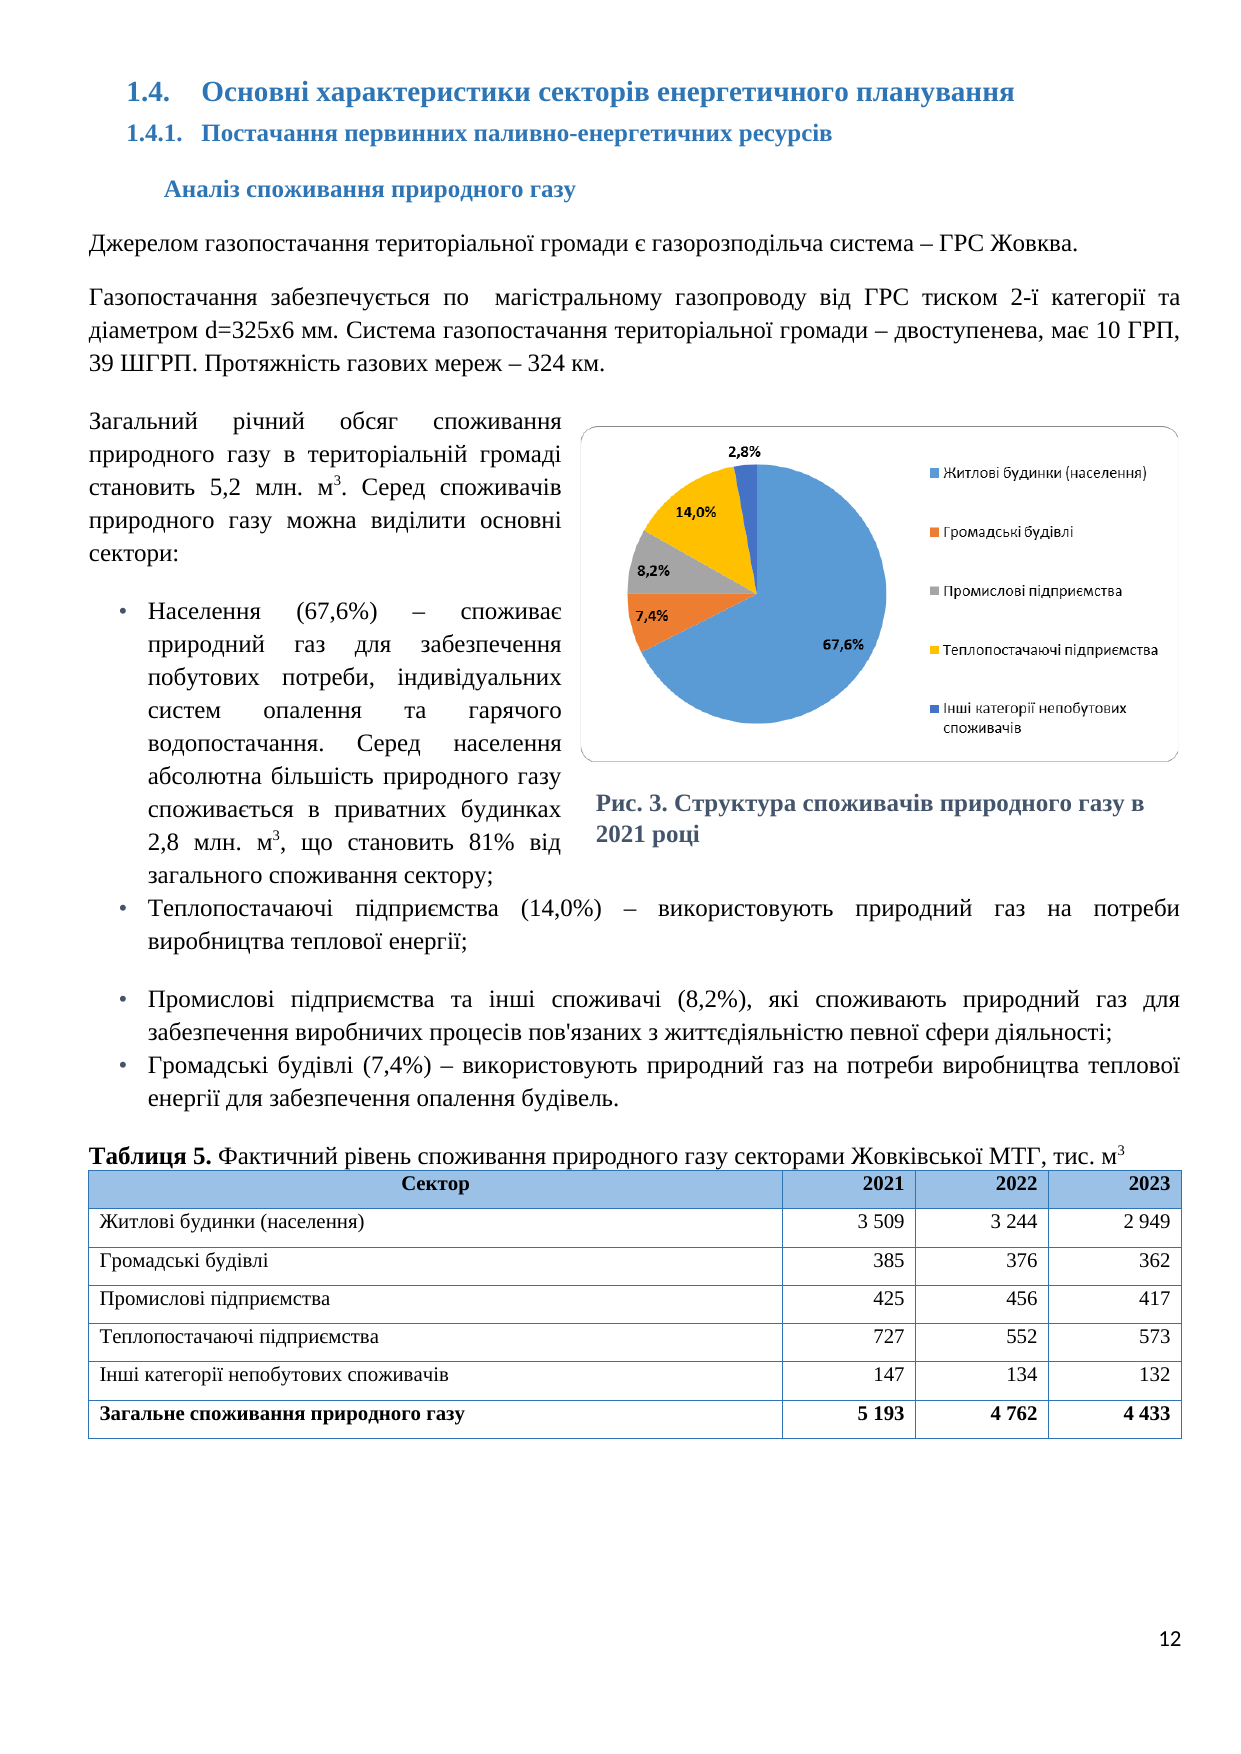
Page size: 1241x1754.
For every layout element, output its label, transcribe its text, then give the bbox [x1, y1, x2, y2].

list Громадські будівлі (7,4%) – використовують природний газ на потреби виробництва теплової енергії для забезпечення опалення будівель. [118, 1050, 1181, 1112]
text Аналіз споживання природного газу [89, 174, 1181, 203]
table_cell 385 [783, 1248, 915, 1285]
subtitle Постачання первинних паливно-енергетичних ресурсів [126, 118, 1181, 147]
text Джерелом газопостачання територіальної громади є газорозподільча система – ГРС Жовква. [89, 228, 1181, 257]
table_cell 3 509 [783, 1209, 915, 1247]
table_cell 4 433 [1049, 1401, 1181, 1438]
text Загальний річний обсяг споживання природного газу в територіальній громаді становить 5,2 млн. м3. Серед споживачів природного газу можна виділити основні сектори: [89, 406, 1181, 567]
table_cell Громадські будівлі [89, 1248, 782, 1285]
list Промислові підприємства та інші споживачі (8,2%), які споживають природний газ для забезпечення виробничих процесів пов'язаних з життєдіяльністю певної сфери діяльності; [118, 984, 1181, 1046]
table_cell 573 [1049, 1324, 1181, 1361]
table_cell Житлові будинки (населення) [89, 1209, 782, 1247]
table_header 2023 [1049, 1171, 1181, 1208]
picture [580, 426, 1179, 762]
table_cell 4 762 [916, 1401, 1048, 1438]
table_cell 425 [783, 1286, 915, 1323]
table_cell Інші категорії непобутових споживачів [89, 1362, 782, 1399]
table_cell Промислові підприємства [89, 1286, 782, 1323]
table_header 2021 [783, 1171, 915, 1208]
table_cell 134 [916, 1362, 1048, 1399]
table_cell 456 [916, 1286, 1048, 1323]
table_cell Теплопостачаючі підприємства [89, 1324, 782, 1361]
table_header 2022 [916, 1171, 1048, 1208]
text Газопостачання забезпечується по магістральному газопроводу від ГРС тиском 2-ї категорії та діаметром d=325х6 мм. Система газопостачання територіальної громади – двоступенева, має 10 ГРП, 39 ШГРП. Протяжність газових мереж – 324 км. [89, 282, 1181, 377]
table_header Сектор [89, 1171, 782, 1208]
table_cell Загальне споживання природного газу [89, 1401, 782, 1438]
subtitle Основні характеристики секторів енергетичного планування [126, 74, 1181, 107]
table_cell 417 [1049, 1286, 1181, 1323]
list Населення (67,6%) – споживає природний газ для забезпечення побутових потреби, індивідуальних систем опалення та гарячого водопостачання. Серед населення абсолютна більшість природного газу споживається в приватних будинках 2,8 млн. м3, що становить 81% від загального споживання сектору; [118, 596, 1181, 889]
table_cell 3 244 [916, 1209, 1048, 1247]
table_cell 132 [1049, 1362, 1181, 1399]
table_cell 362 [1049, 1248, 1181, 1285]
table_cell 147 [783, 1362, 915, 1399]
table_cell 552 [916, 1324, 1048, 1361]
table_cell 5 193 [783, 1401, 915, 1438]
table_cell 376 [916, 1248, 1048, 1285]
table_cell 2 949 [1049, 1209, 1181, 1247]
text Таблиця 5. Фактичний рівень споживання природного газу секторами Жовківської МТГ, тис. м3 [89, 1141, 1181, 1170]
table_cell 727 [783, 1324, 915, 1361]
list Теплопостачаючі підприємства (14,0%) – використовують природний газ на потреби виробництва теплової енергії; [118, 893, 1181, 955]
